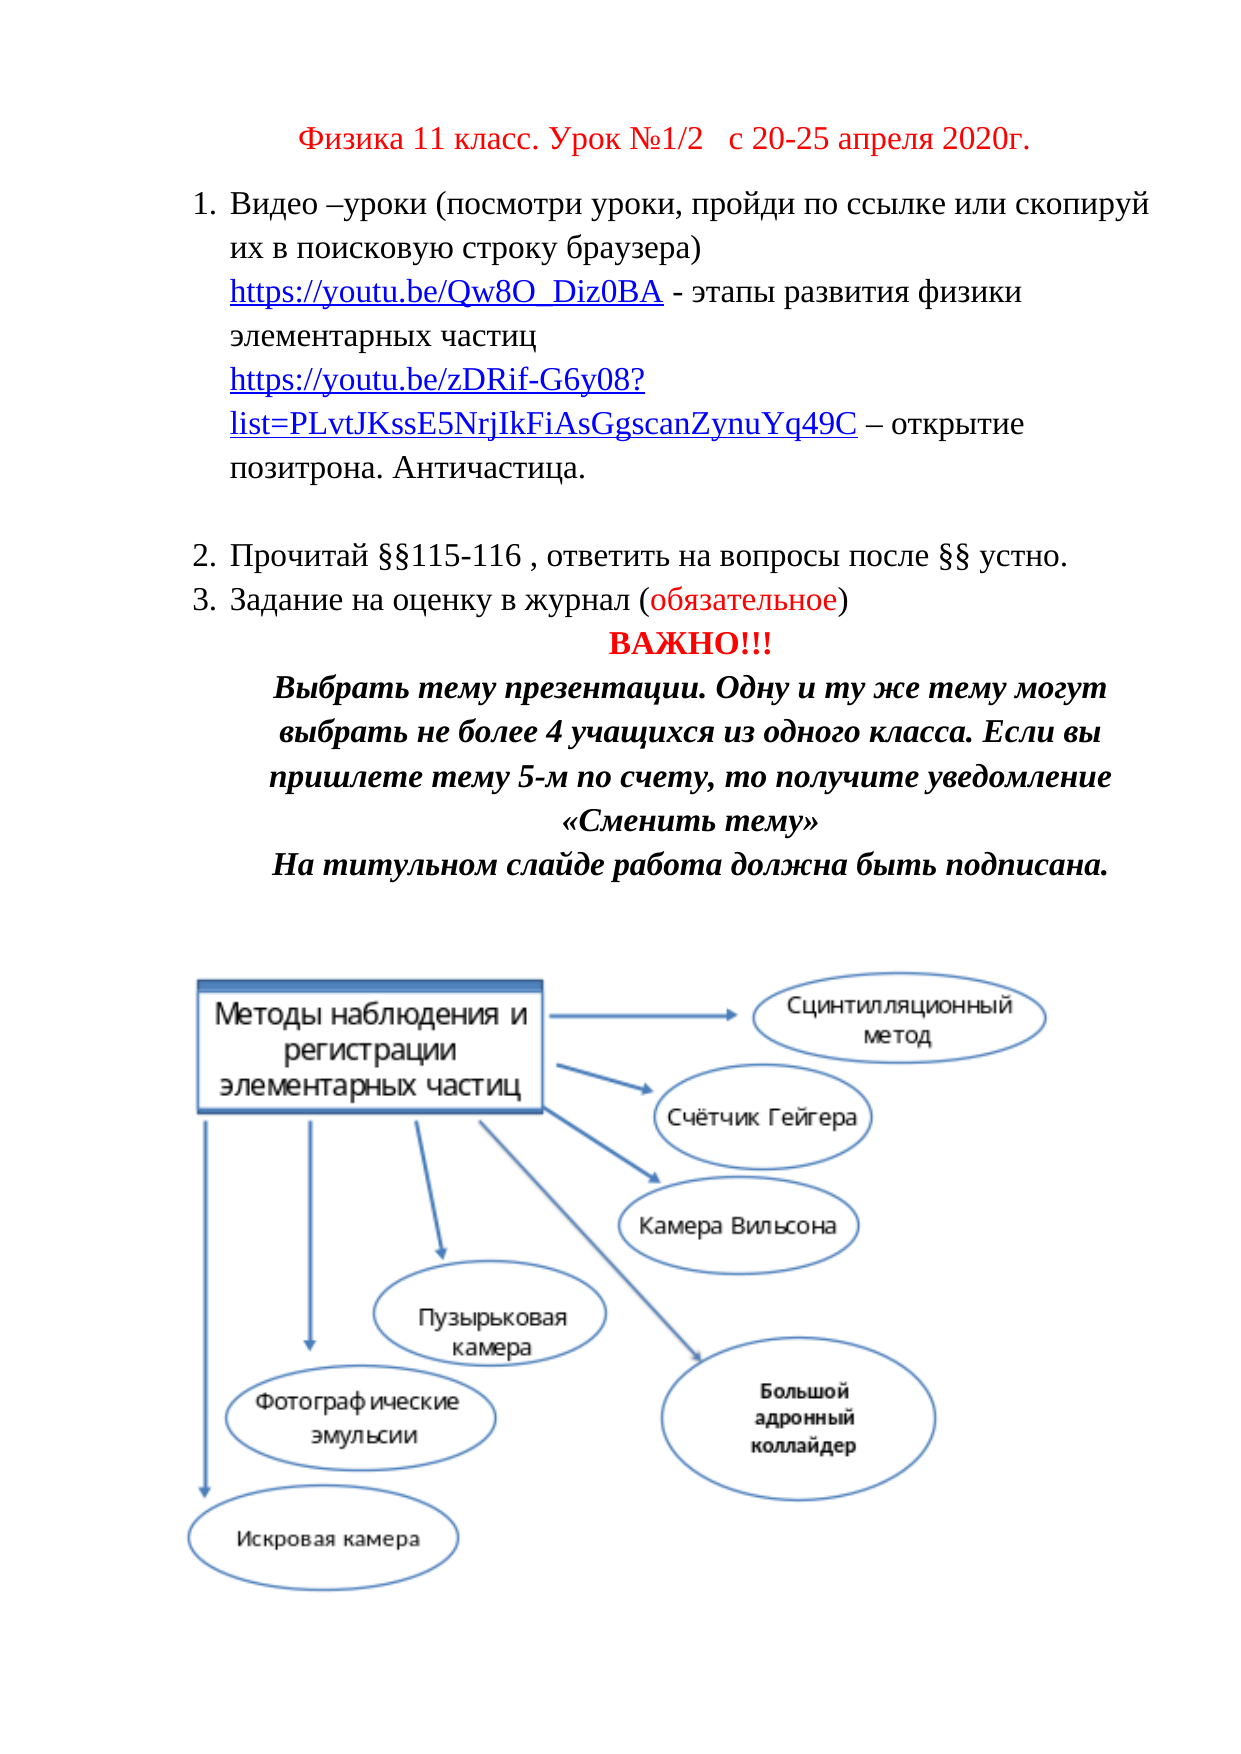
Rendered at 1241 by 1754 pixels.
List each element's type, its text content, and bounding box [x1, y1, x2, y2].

list На титульном слайде работа должна быть подписана. [229, 844, 1152, 882]
list Задание на оценку в журнал (обязательное) [192, 579, 1152, 618]
list ВАЖНО!!! [229, 624, 1152, 662]
text Физика 11 класс. Урок №1/2 с 20-25 апреля 2020г. [177, 118, 1152, 156]
list Видео –уроки (посмотри уроки, пройди по ссылке или скопируй их в поисковую строку браузера) [192, 183, 1152, 265]
list https://youtu.be/Qw8O_Diz0BA - этапы развития физики элементарных частиц [229, 271, 1152, 353]
list https://youtu.be/zDRif-G6y08?list=PLvtJKssE5NrjIkFiAsGgscanZynuYq49C – открытие позитрона. Античастица. [229, 359, 1152, 486]
list Прочитай §§115-116 , ответить на вопросы после §§ устно. [192, 536, 1152, 574]
list Выбрать тему презентации. Одну и ту же тему могут выбрать не более 4 учащихся из одного класса. Если вы пришлете тему 5-м по счету, то получите уведомление «Сменить тему» [229, 668, 1152, 838]
